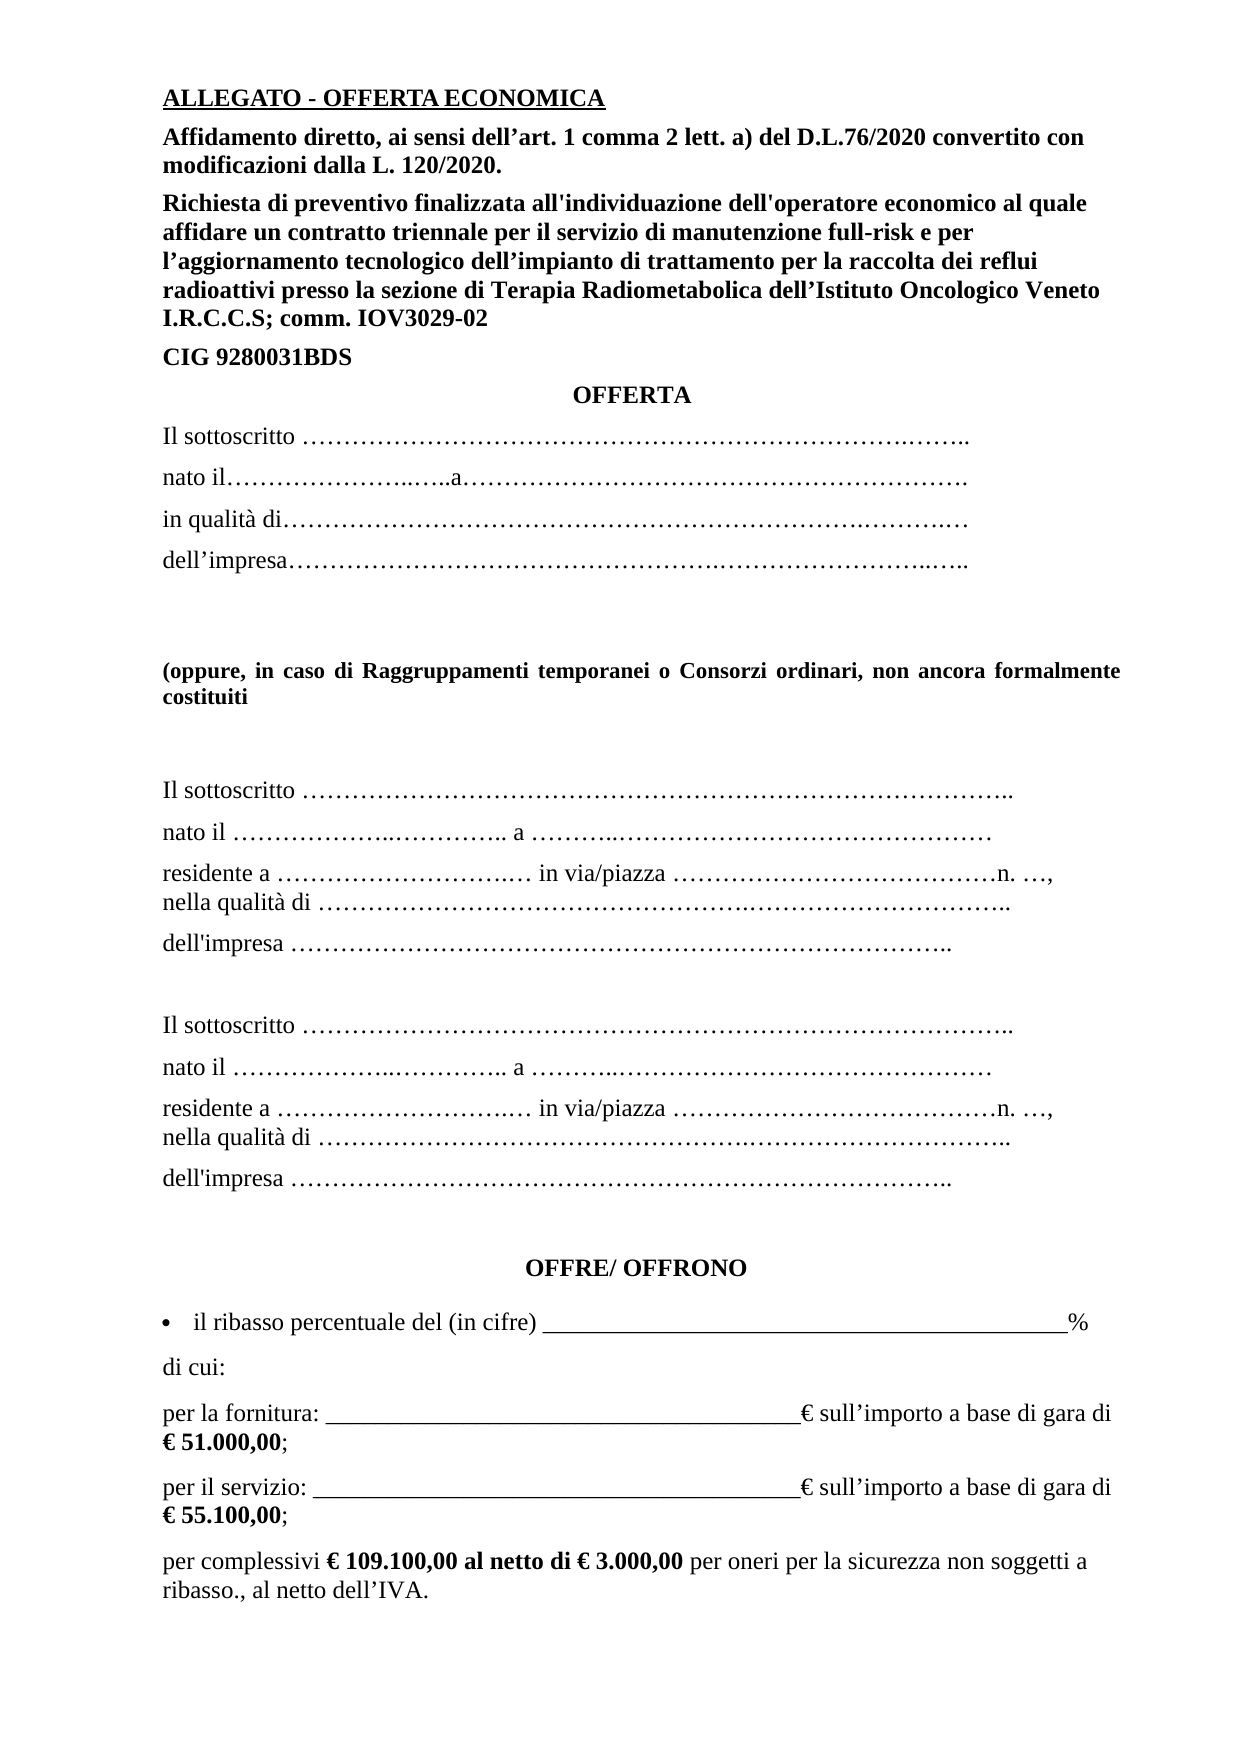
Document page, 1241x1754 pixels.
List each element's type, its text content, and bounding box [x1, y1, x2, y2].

text residente a ……………………….… in via/piazza …………………………………n. …, nella qualità di …………………………………………….………………………….. [162, 1093, 1101, 1151]
subtitle OFFRE/ OFFRONO [268, 1253, 1004, 1282]
text Il sottoscritto ………………………………………………………………………….. [162, 776, 1122, 804]
list il ribasso percentuale del (in cifre) __________________________________________% [162, 1307, 1122, 1336]
text nato il ………………..………….. a ………..……………………………………… [162, 1052, 1122, 1081]
text CIG 9280031BDS [162, 342, 1101, 371]
text nato il ………………..………….. a ………..……………………………………… [162, 817, 1122, 846]
text dell’impresa…………………………………………….……………………..….. [162, 545, 1122, 574]
text residente a ……………………….… in via/piazza …………………………………n. …, nella qualità di …………………………………………….………………………….. [162, 858, 1101, 916]
text per la fornitura: ______________________________________€ sull’importo a base di gara di € 51.000,00; [162, 1398, 1122, 1455]
text Il sottoscritto ………………………………………………………………………….. [162, 1011, 1122, 1039]
text in qualità di…………………………………………………………….……….… [162, 504, 1122, 532]
subtitle (oppure, in caso di Raggruppamenti temporanei o Consorzi ordinari, non ancora formalmente costituiti [162, 657, 1122, 709]
text di cui: [162, 1352, 1122, 1381]
text dell'impresa …………………………………………………………………….. [162, 1163, 1122, 1192]
text Il sottoscritto ……………………………………………………………….…….. [162, 421, 1122, 450]
text dell'impresa …………………………………………………………………….. [162, 928, 1122, 957]
subtitle ALLEGATO - OFFERTA ECONOMICA [162, 83, 930, 112]
text per complessivi € 109.100,00 al netto di € 3.000,00 per oneri per la sicurezza non soggetti a ribasso., al netto dell’IVA. [162, 1546, 1122, 1603]
text per il servizio: _______________________________________€ sull’importo a base di gara di € 55.100,00; [162, 1472, 1122, 1529]
text Affidamento diretto, ai sensi dell’art. 1 comma 2 lett. a) del D.L.76/2020 convertito con modificazioni dalla L. 120/2020. [162, 122, 1101, 179]
text Richiesta di preventivo finalizzata all'individuazione dell'operatore economico al quale affidare un contratto triennale per il servizio di manutenzione full-risk e per l’aggiornamento tecnologico dell’impianto di trattamento per la raccolta dei reflui radioattivi presso la sezione di Terapia Radiometabolica dell’Istituto Oncologico Veneto I.R.C.C.S; comm. IOV3029-02 [162, 188, 1101, 332]
text OFFERTA [162, 380, 1101, 409]
text nato il…………………..…..a……………………………………………………. [162, 462, 1122, 491]
